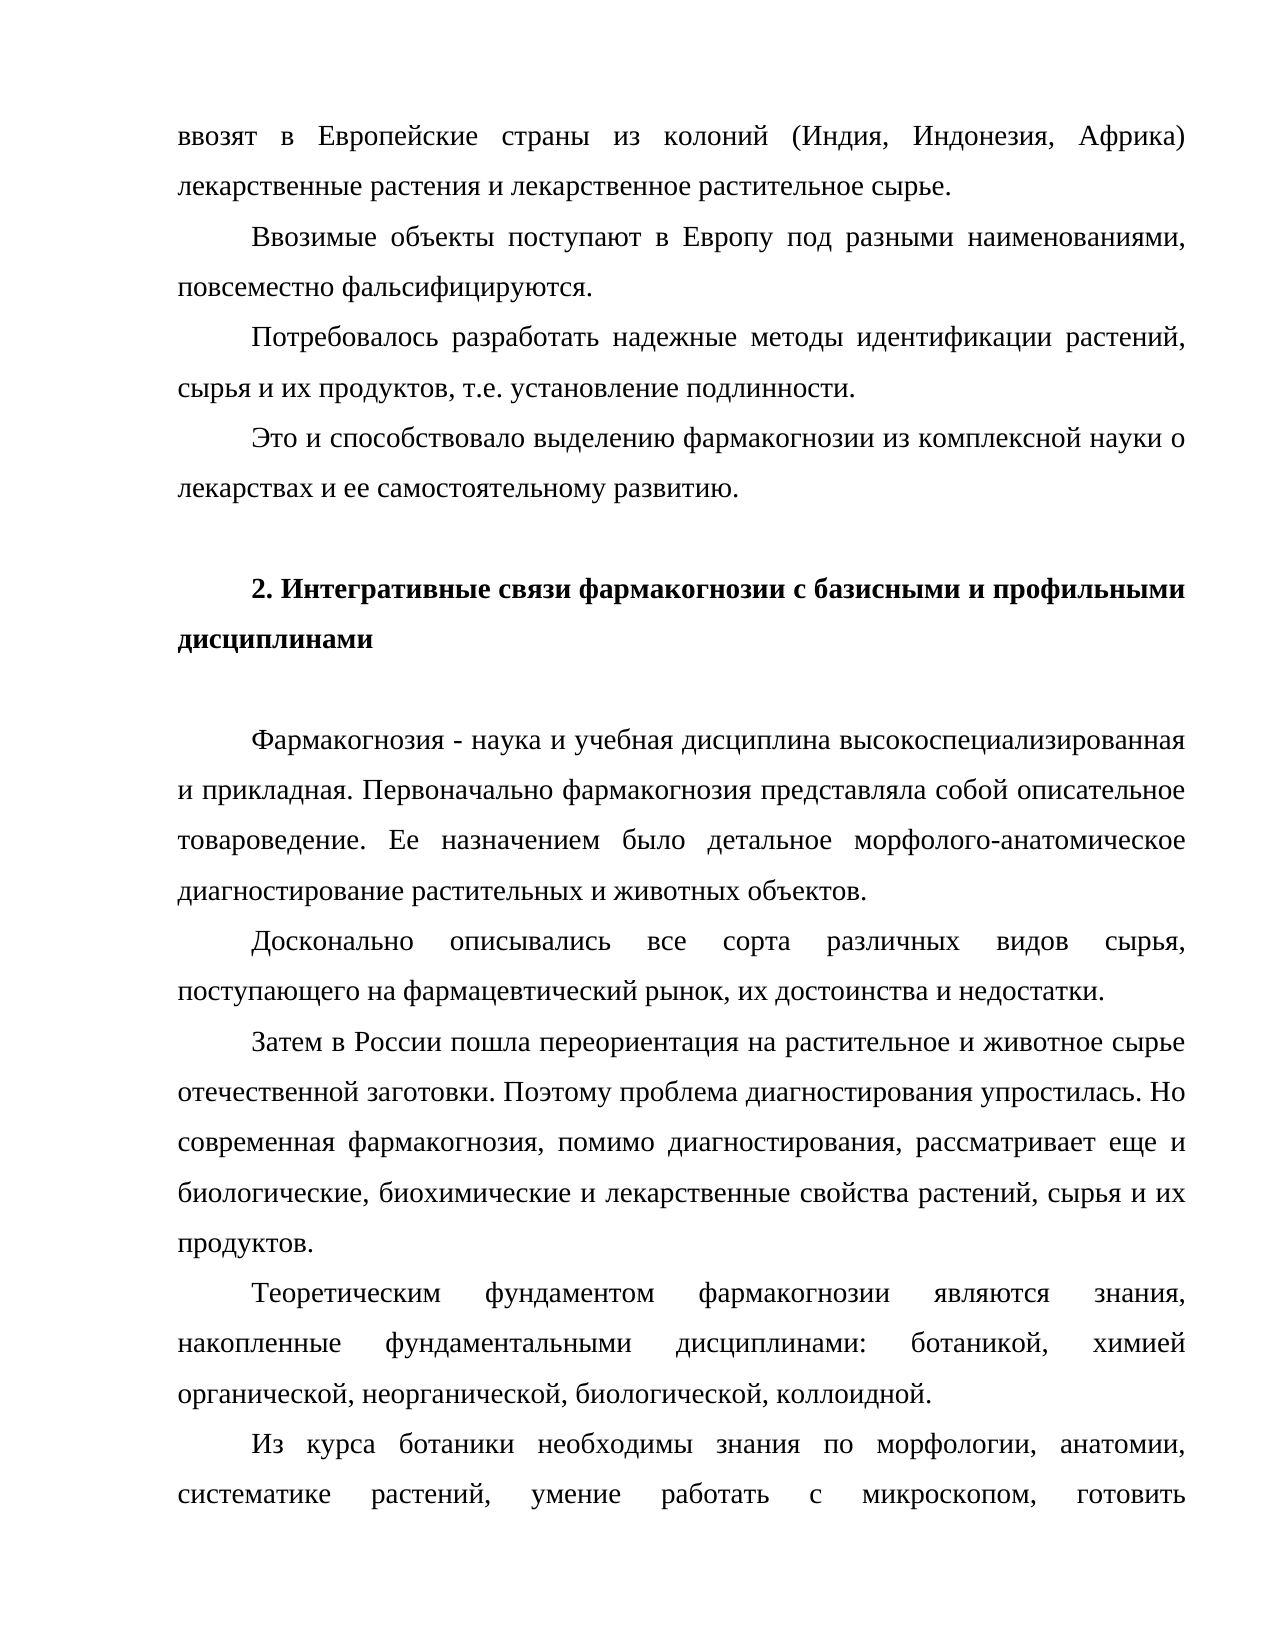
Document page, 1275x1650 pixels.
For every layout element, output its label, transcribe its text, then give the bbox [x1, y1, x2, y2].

text Фармакогнозия - наука и учебная дисциплина высокоспециализированная и прикладная. Первоначально фармакогнозия представляла собой описательное товароведение. Ее назначением было детальное морфолого-анатомическое диагностирование растительных и животных объектов. [177, 722, 1186, 906]
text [177, 1426, 1186, 1510]
text Потребовалось разработать надежные методы идентификации растений, сырья и их продуктов, т.е. установление подлинности. [177, 319, 1186, 403]
text Это и способствовало выделению фармакогнозии из комплексной науки о лекарствах и ее самостоятельному развитию. [177, 420, 1186, 504]
text Затем в России пошла переориентация на растительное и животное сырье отечественной заготовки. Поэтому проблема диагностирования упростилась. Но современная фармакогнозия, помимо диагностирования, рассматривает еще и биологические, биохимические и лекарственные свойства растений, сырья и их продуктов. [177, 1024, 1186, 1258]
text Досконально описывались все сорта различных видов сырья, поступающего на фармацевтический рынок, их достоинства и недостатки. [177, 923, 1186, 1007]
text Теоретическим фундаментом фармакогнозии являются знания, накопленные фундаментальными дисциплинами: ботаникой, химией органической, неорганической, биологической, коллоидной. [177, 1275, 1186, 1409]
text Ввозимые объекты поступают в Европу под разными наименованиями, повсеместно фальсифицируются. [177, 219, 1186, 303]
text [177, 118, 1186, 202]
text 2. Интегративные связи фармакогнозии с базисными и профильными дисциплинами [177, 571, 1186, 655]
